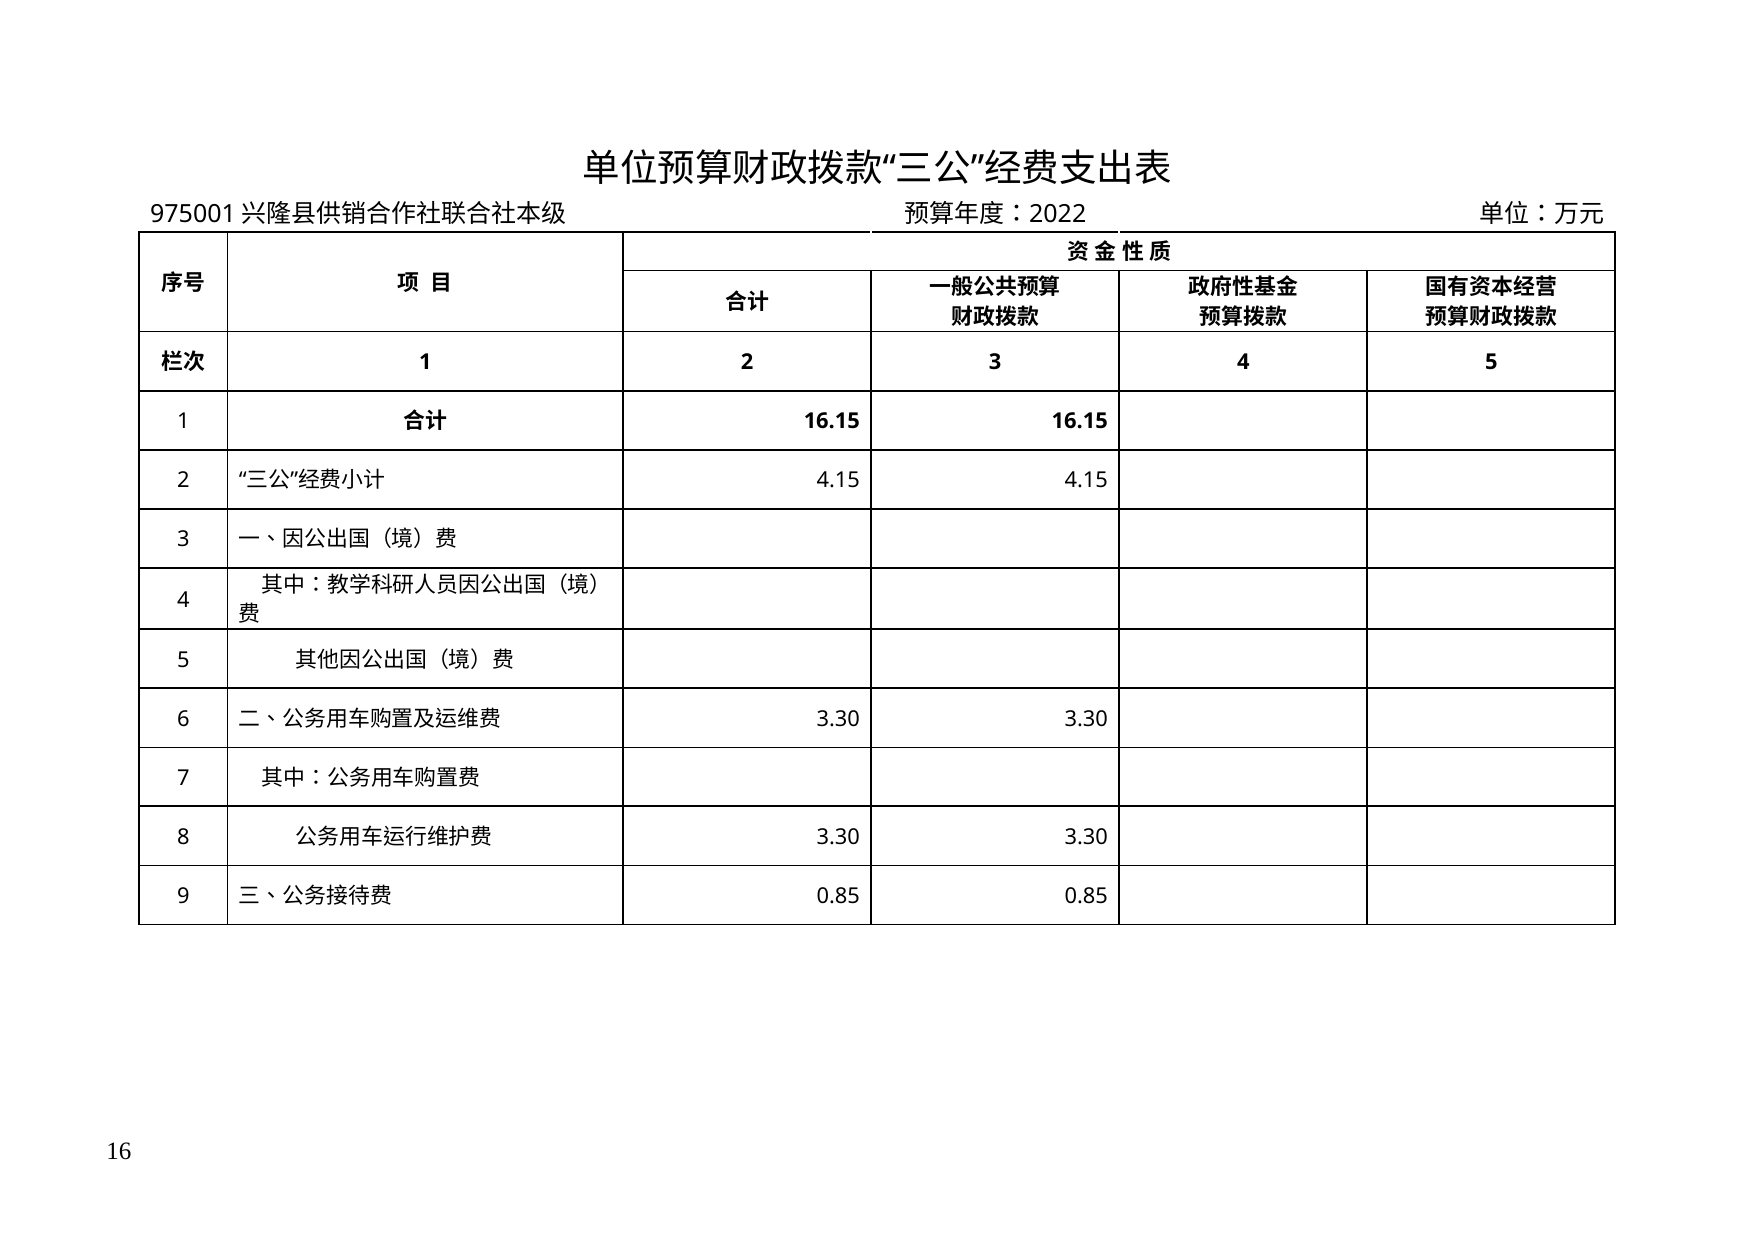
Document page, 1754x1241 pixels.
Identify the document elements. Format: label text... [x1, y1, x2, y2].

table_cell [1120, 451, 1366, 508]
table_cell [624, 510, 870, 567]
table_cell 8 [140, 807, 227, 864]
table_cell 4.15 [624, 451, 870, 508]
table_cell 合计 [228, 392, 622, 449]
table_cell [1368, 392, 1614, 449]
table_cell 1 [228, 332, 622, 390]
table_cell 9 [140, 866, 227, 923]
table_cell 三、公务接待费 [228, 866, 622, 923]
table_cell [1120, 748, 1366, 805]
table_cell [1368, 451, 1614, 508]
table_cell 其中：公务用车购置费 [228, 748, 622, 805]
table_cell 5 [1368, 332, 1614, 390]
table_cell [872, 569, 1118, 628]
table_header 预算年度：2022 [872, 195, 1118, 231]
table_cell 4.15 [872, 451, 1118, 508]
table_cell 3.30 [624, 689, 870, 746]
table_cell [1120, 689, 1366, 746]
table_cell 3.30 [872, 689, 1118, 746]
table_cell 项 目 [228, 233, 622, 331]
table_cell [1368, 510, 1614, 567]
table_cell [624, 748, 870, 805]
table_cell 政府性基金 预算拨款 [1120, 271, 1366, 331]
table_cell 16.15 [872, 392, 1118, 449]
table_cell 公务用车运行维护费 [228, 807, 622, 864]
table_cell [1368, 689, 1614, 746]
table_cell [1120, 807, 1366, 864]
table_cell [1368, 866, 1614, 923]
table_cell 栏次 [140, 332, 227, 390]
table_cell 一般公共预算 财政拨款 [872, 271, 1118, 331]
table_cell [1120, 510, 1366, 567]
table_cell 2 [140, 451, 227, 508]
table_header 975001兴隆县供销合作社联合社本级 [140, 195, 870, 231]
table_cell [1120, 569, 1366, 628]
table_cell 0.85 [624, 866, 870, 923]
table_cell 其他因公出国（境）费 [228, 630, 622, 687]
table_cell [624, 630, 870, 687]
table_cell 3 [140, 510, 227, 567]
table_cell 3.30 [872, 807, 1118, 864]
table_cell 6 [140, 689, 227, 746]
table_header 单位：万元 [1120, 195, 1614, 231]
table_cell 资 金 性 质 [624, 233, 1614, 270]
table_cell 3 [872, 332, 1118, 390]
table_cell 3.30 [624, 807, 870, 864]
table_cell 国有资本经营 预算财政拨款 [1368, 271, 1614, 331]
table_cell 5 [140, 630, 227, 687]
table_cell 16.15 [624, 392, 870, 449]
text 单位预算财政拨款“三公”经费支出表 [106, 142, 1648, 193]
table_cell 二、公务用车购置及运维费 [228, 689, 622, 746]
table_cell [1120, 630, 1366, 687]
table_cell [872, 630, 1118, 687]
table_cell [872, 748, 1118, 805]
table_cell [1120, 866, 1366, 923]
table_cell 4 [140, 569, 227, 628]
table_cell [624, 569, 870, 628]
table_cell [872, 510, 1118, 567]
table_cell 序号 [140, 233, 227, 331]
table_cell 合计 [624, 271, 870, 331]
table_cell “三公”经费小计 [228, 451, 622, 508]
table_cell 4 [1120, 332, 1366, 390]
table_cell 其中：教学科研人员因公出国（境）费 [228, 569, 622, 628]
table_cell [1368, 748, 1614, 805]
table_cell [1120, 392, 1366, 449]
table_cell [1368, 569, 1614, 628]
table_cell 2 [624, 332, 870, 390]
table_cell 一、因公出国（境）费 [228, 510, 622, 567]
table_cell 1 [140, 392, 227, 449]
table_cell [1368, 807, 1614, 864]
table_cell 7 [140, 748, 227, 805]
table_cell [1368, 630, 1614, 687]
table_cell 0.85 [872, 866, 1118, 923]
